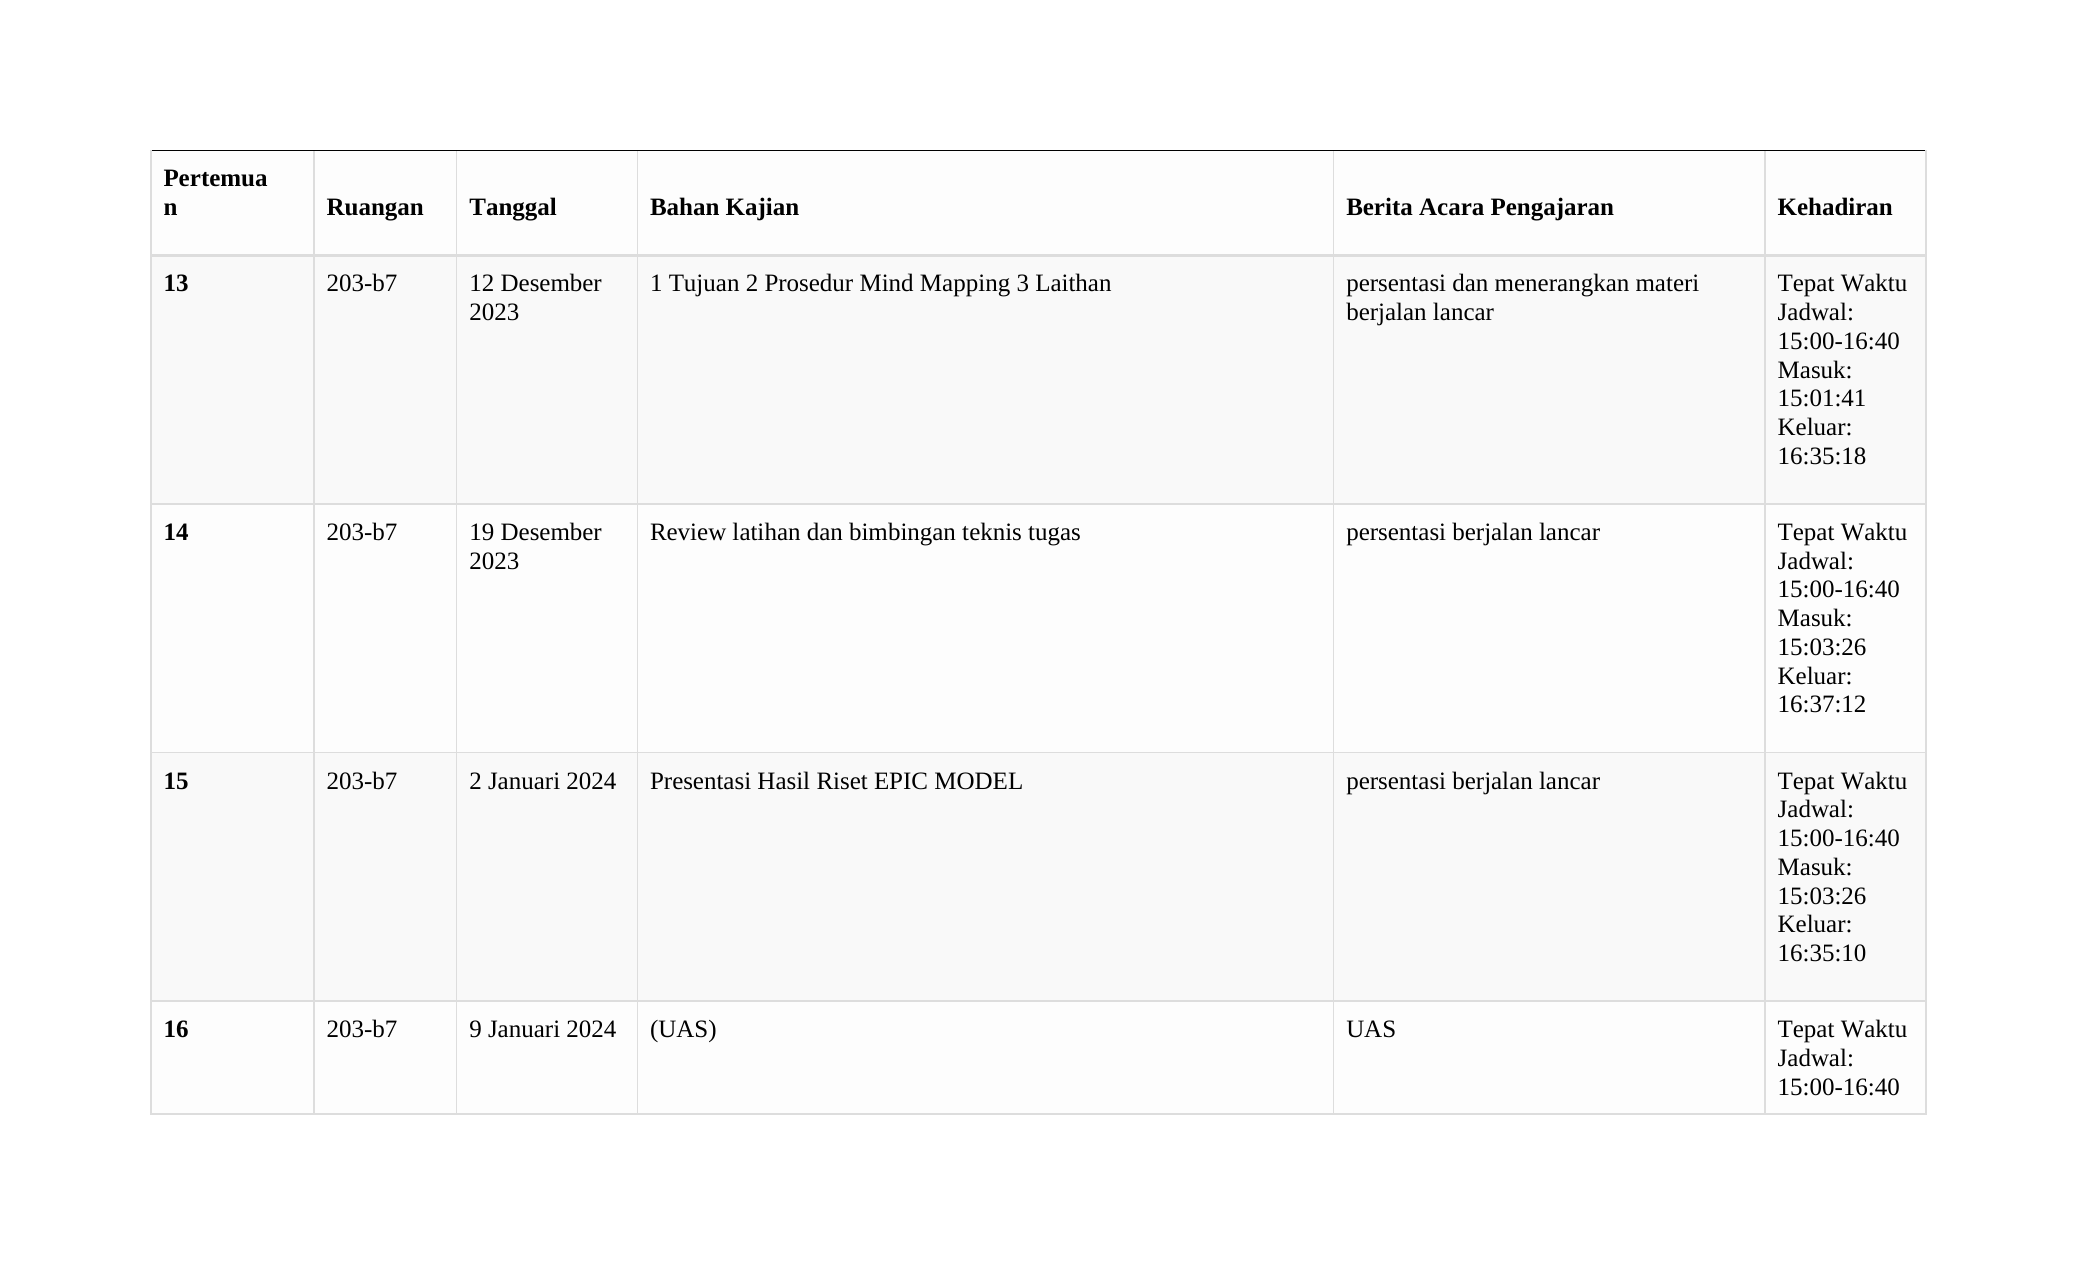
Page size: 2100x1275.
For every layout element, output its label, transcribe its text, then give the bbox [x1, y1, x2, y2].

table_cell UAS [1334, 1002, 1764, 1113]
table_cell 19 Desember 2023 [457, 505, 637, 752]
table_cell (UAS) [638, 1002, 1333, 1113]
table_cell Review latihan dan bimbingan teknis tugas [638, 505, 1333, 752]
table_cell 9 Januari 2024 [457, 1002, 637, 1113]
table_cell persentasi berjalan lancar [1334, 505, 1764, 752]
table_cell Tepat Waktu Jadwal: 15:00-16:40 Masuk: 15:01:41 Keluar: 16:35:18 [1766, 257, 1925, 503]
table_cell 12 Desember 2023 [457, 257, 637, 503]
table_cell persentasi dan menerangkan materi berjalan lancar [1334, 257, 1764, 503]
table_cell 203-b7 [315, 257, 456, 503]
table_cell Tepat Waktu Jadwal: 15:00-16:40 Masuk: 15:03:26 Keluar: 16:37:12 [1766, 505, 1925, 752]
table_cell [1766, 1002, 1925, 1113]
table_cell Presentasi Hasil Riset EPIC MODEL [638, 753, 1333, 1000]
table_header Tanggal [457, 151, 637, 254]
table_header Pertemuan [152, 151, 313, 254]
table_cell 15 [152, 753, 313, 1000]
table_cell 14 [152, 505, 313, 752]
table_cell persentasi berjalan lancar [1334, 753, 1764, 1000]
table_header Kehadiran [1766, 151, 1925, 254]
table_cell 203-b7 [315, 505, 456, 752]
table_header Ruangan [315, 151, 456, 254]
table_cell 203-b7 [315, 753, 456, 1000]
table_cell 13 [152, 257, 313, 503]
table_cell Tepat Waktu Jadwal: 15:00-16:40 Masuk: 15:03:26 Keluar: 16:35:10 [1766, 753, 1925, 1000]
table_header Bahan Kajian [638, 151, 1333, 254]
table_cell 1 Tujuan 2 Prosedur Mind Mapping 3 Laithan [638, 257, 1333, 503]
table_header Berita Acara Pengajaran [1334, 151, 1764, 254]
table_cell 16 [152, 1002, 313, 1113]
table_cell 2 Januari 2024 [457, 753, 637, 1000]
table_cell 203-b7 [315, 1002, 456, 1113]
